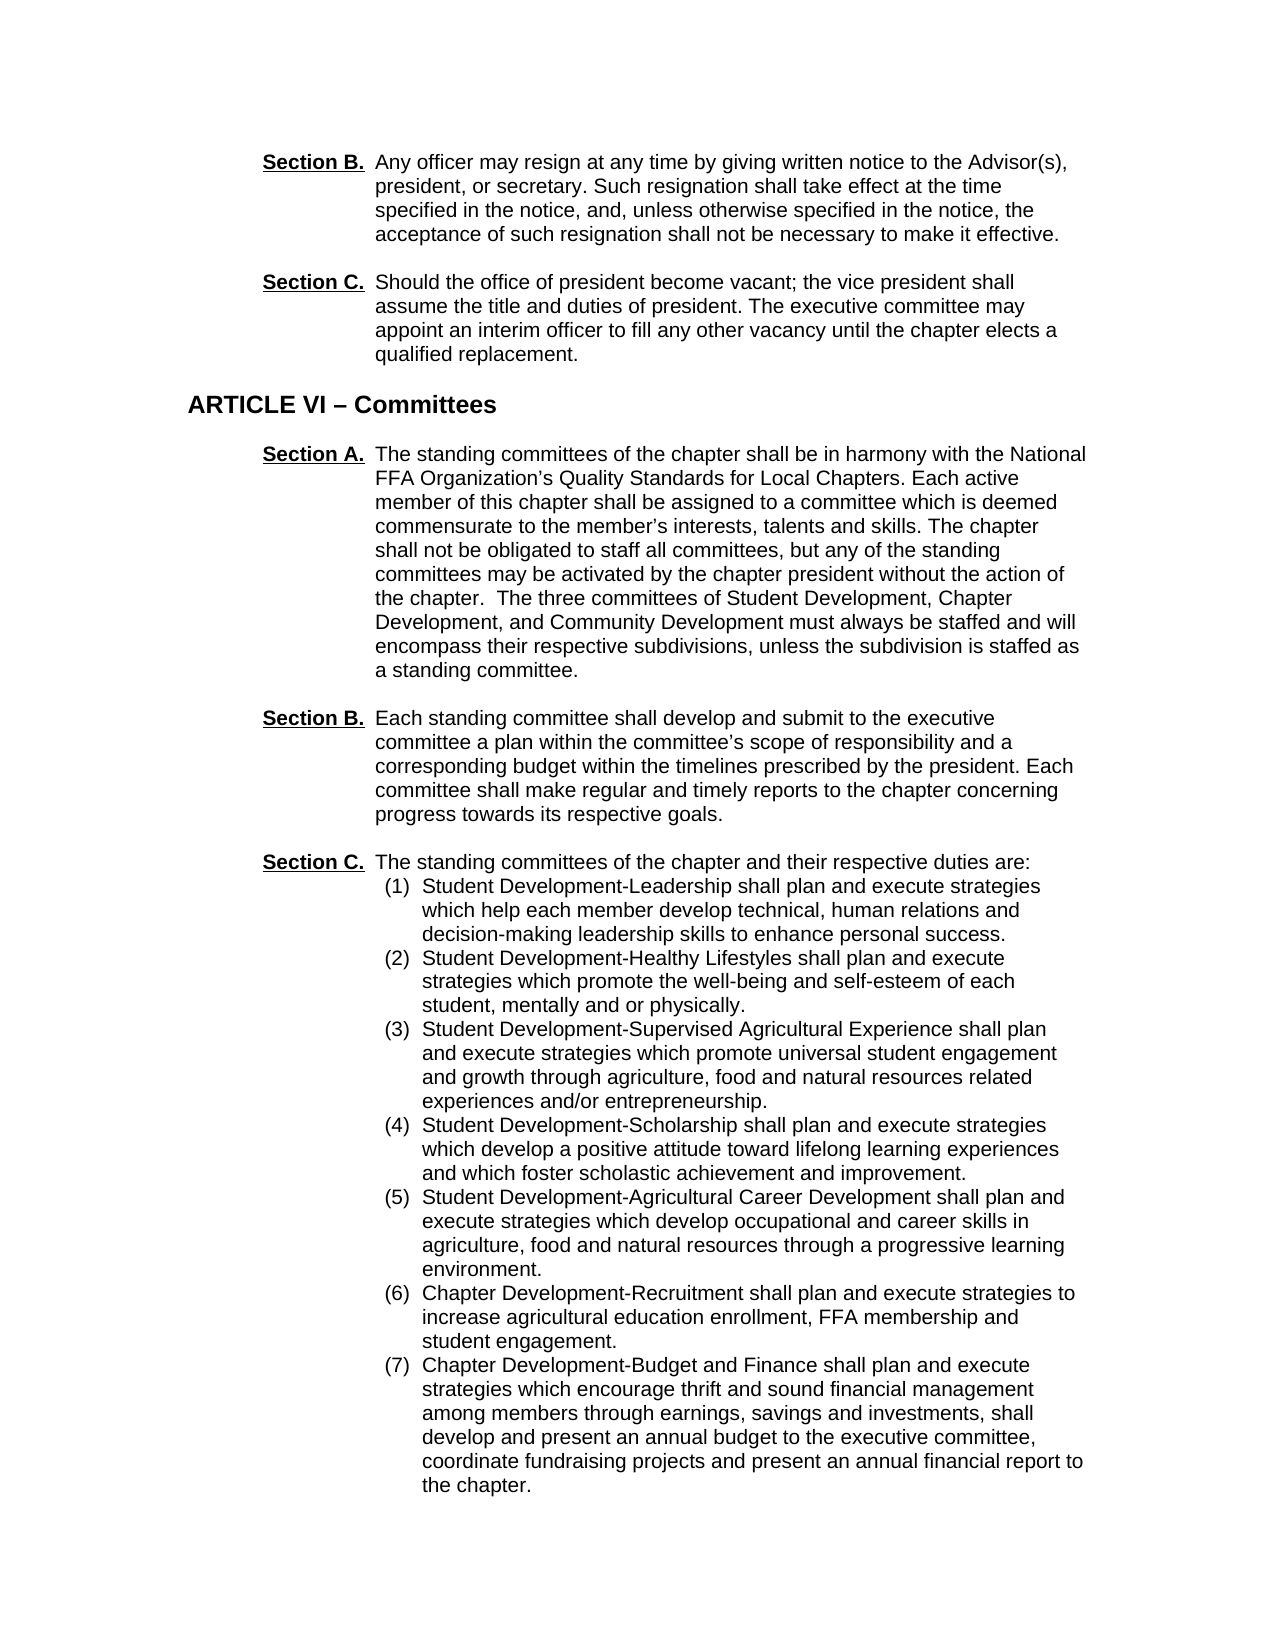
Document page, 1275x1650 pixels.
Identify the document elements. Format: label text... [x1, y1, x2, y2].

list Student Development-Agricultural Career Development shall plan and execute strategies which develop occupational and career skills in agriculture, food and natural resources through a progressive learning environment. [384, 1185, 1087, 1281]
text Section C. The standing committees of the chapter and their respective duties are: [262, 849, 1087, 873]
text Section A. The standing committees of the chapter shall be in harmony with the National FFA Organization’s Quality Standards for Local Chapters. Each active member of this chapter shall be assigned to a committee which is deemed commensurate to the member’s interests, talents and skills. The chapter shall not be obligated to staff all committees, but any of the standing committees may be activated by the chapter president without the action of the chapter. The three committees of Student Development, Chapter Development, and Community Development must always be staffed and will encompass their respective subdivisions, unless the subdivision is staffed as a standing committee. [262, 442, 1087, 682]
text Section B. Any officer may resign at any time by giving written notice to the Advisor(s), president, or secretary. Such resignation shall take effect at the time specified in the notice, and, unless otherwise specified in the notice, the acceptance of such resignation shall not be necessary to make it effective. [262, 150, 1087, 246]
subtitle ARTICLE VI – Committees [187, 389, 1087, 418]
list Student Development-Supervised Agricultural Experience shall plan and execute strategies which promote universal student engagement and growth through agriculture, food and natural resources related experiences and/or entrepreneurship. [384, 1017, 1087, 1113]
list Chapter Development-Budget and Finance shall plan and execute strategies which encourage thrift and sound financial management among members through earnings, savings and investments, shall develop and present an annual budget to the executive committee, coordinate fundraising projects and present an annual financial report to the chapter. [384, 1353, 1087, 1496]
text Section C. Should the office of president become vacant; the vice president shall assume the title and duties of president. The executive committee may appoint an interim officer to fill any other vacancy until the chapter elects a qualified replacement. [262, 270, 1087, 366]
text Section B. Each standing committee shall develop and submit to the executive committee a plan within the committee’s scope of responsibility and a corresponding budget within the timelines prescribed by the president. Each committee shall make regular and timely reports to the chapter concerning progress towards its respective goals. [262, 706, 1087, 826]
list Chapter Development-Recruitment shall plan and execute strategies to increase agricultural education enrollment, FFA membership and student engagement. [384, 1281, 1087, 1353]
list Student Development-Healthy Lifestyles shall plan and execute strategies which promote the well-being and self-esteem of each student, mentally and or physically. [384, 945, 1087, 1017]
list Student Development-Leadership shall plan and execute strategies which help each member develop technical, human relations and decision-making leadership skills to enhance personal success. [384, 873, 1087, 945]
list Student Development-Scholarship shall plan and execute strategies which develop a positive attitude toward lifelong learning experiences and which foster scholastic achievement and improvement. [384, 1113, 1087, 1185]
